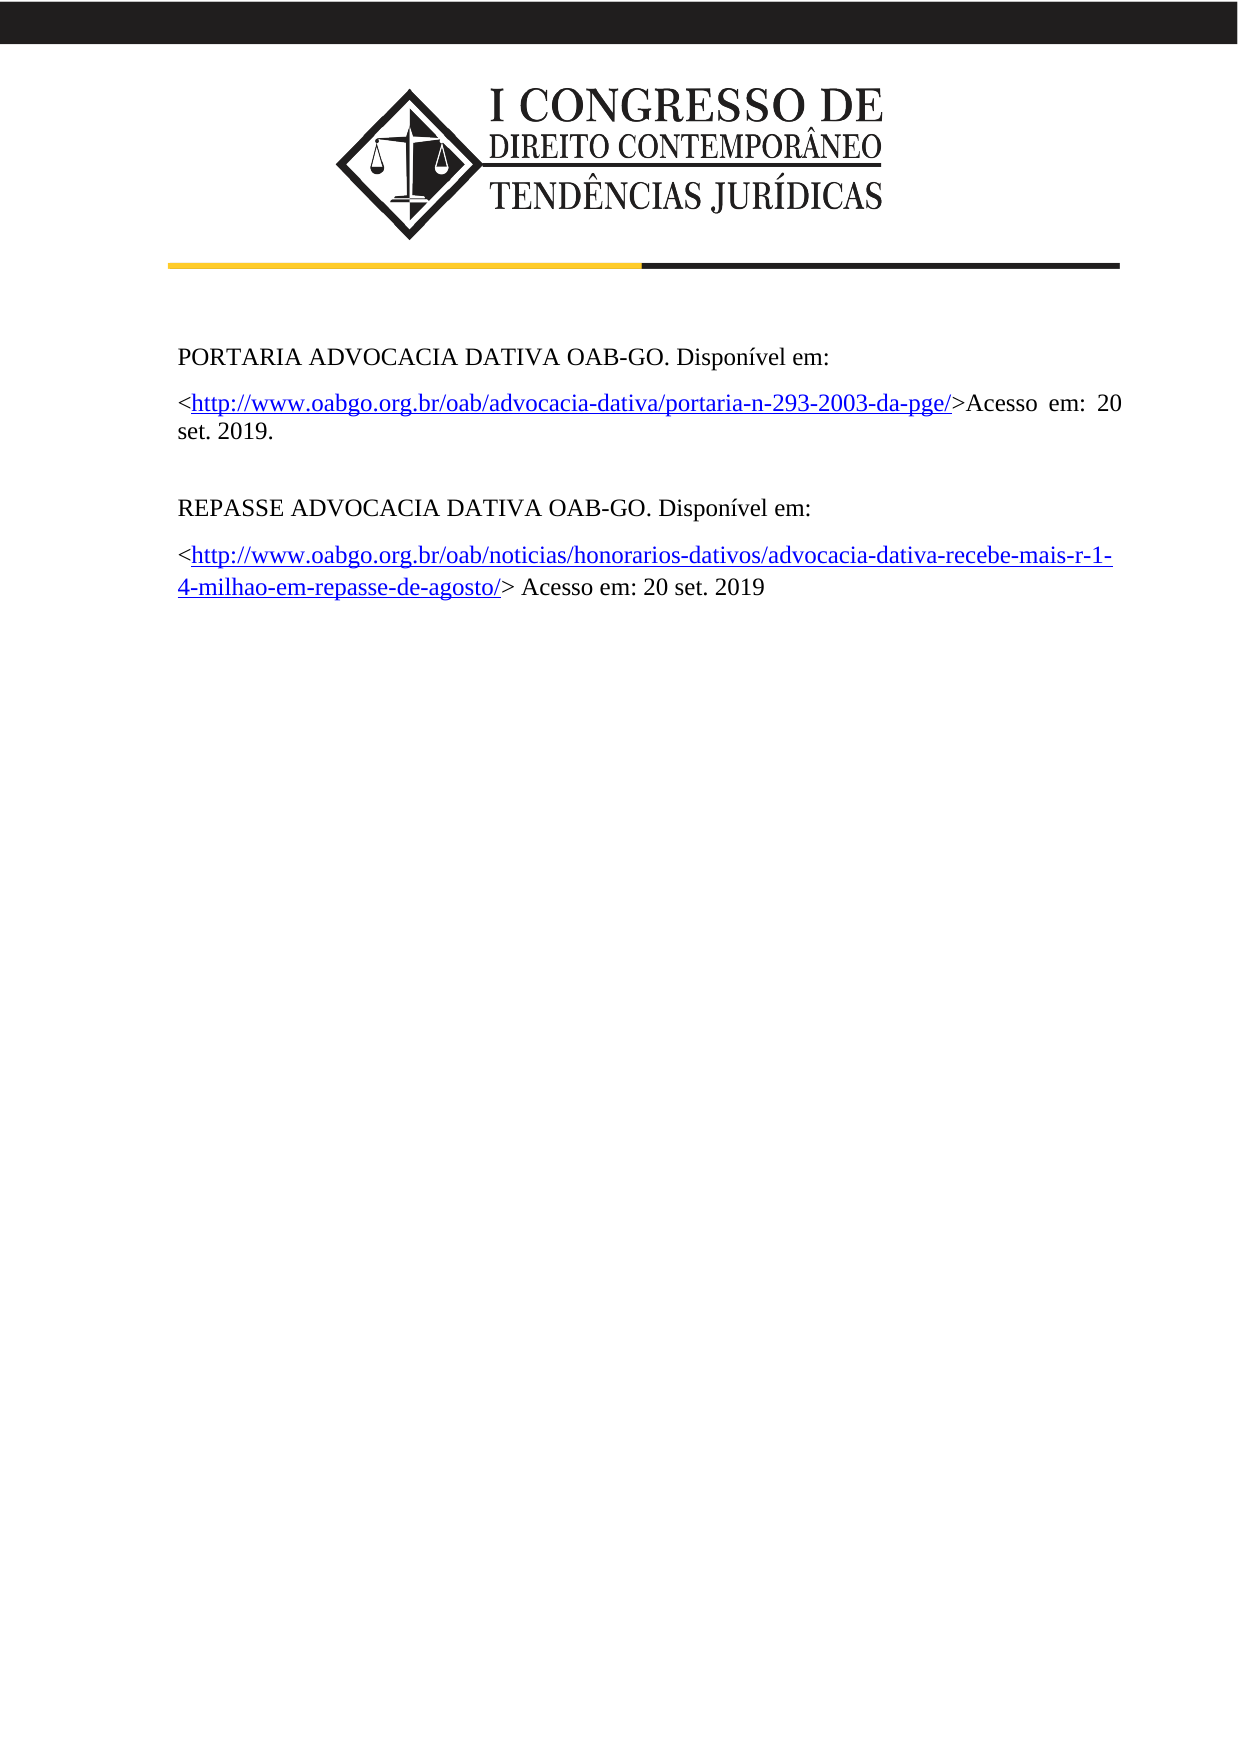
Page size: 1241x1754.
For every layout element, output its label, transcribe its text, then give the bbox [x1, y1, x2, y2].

text REPASSE ADVOCACIA DATIVA OAB-GO. Disponível em: [177, 493, 1122, 522]
text PORTARIA ADVOCACIA DATIVA OAB-GO. Disponível em: [177, 342, 1122, 371]
text <http://www.oabgo.org.br/oab/noticias/honorarios-dativos/advocacia-dativa-recebe-mais-r-1-4-milhao-em-repasse-de-agosto/> Acesso em: 20 set. 2019 [177, 541, 1122, 600]
text <http://www.oabgo.org.br/oab/advocacia-dativa/portaria-n-293-2003-da-pge/>Acesso em: 20 set. 2019. [177, 388, 1122, 445]
picture [0, 1, 1238, 269]
